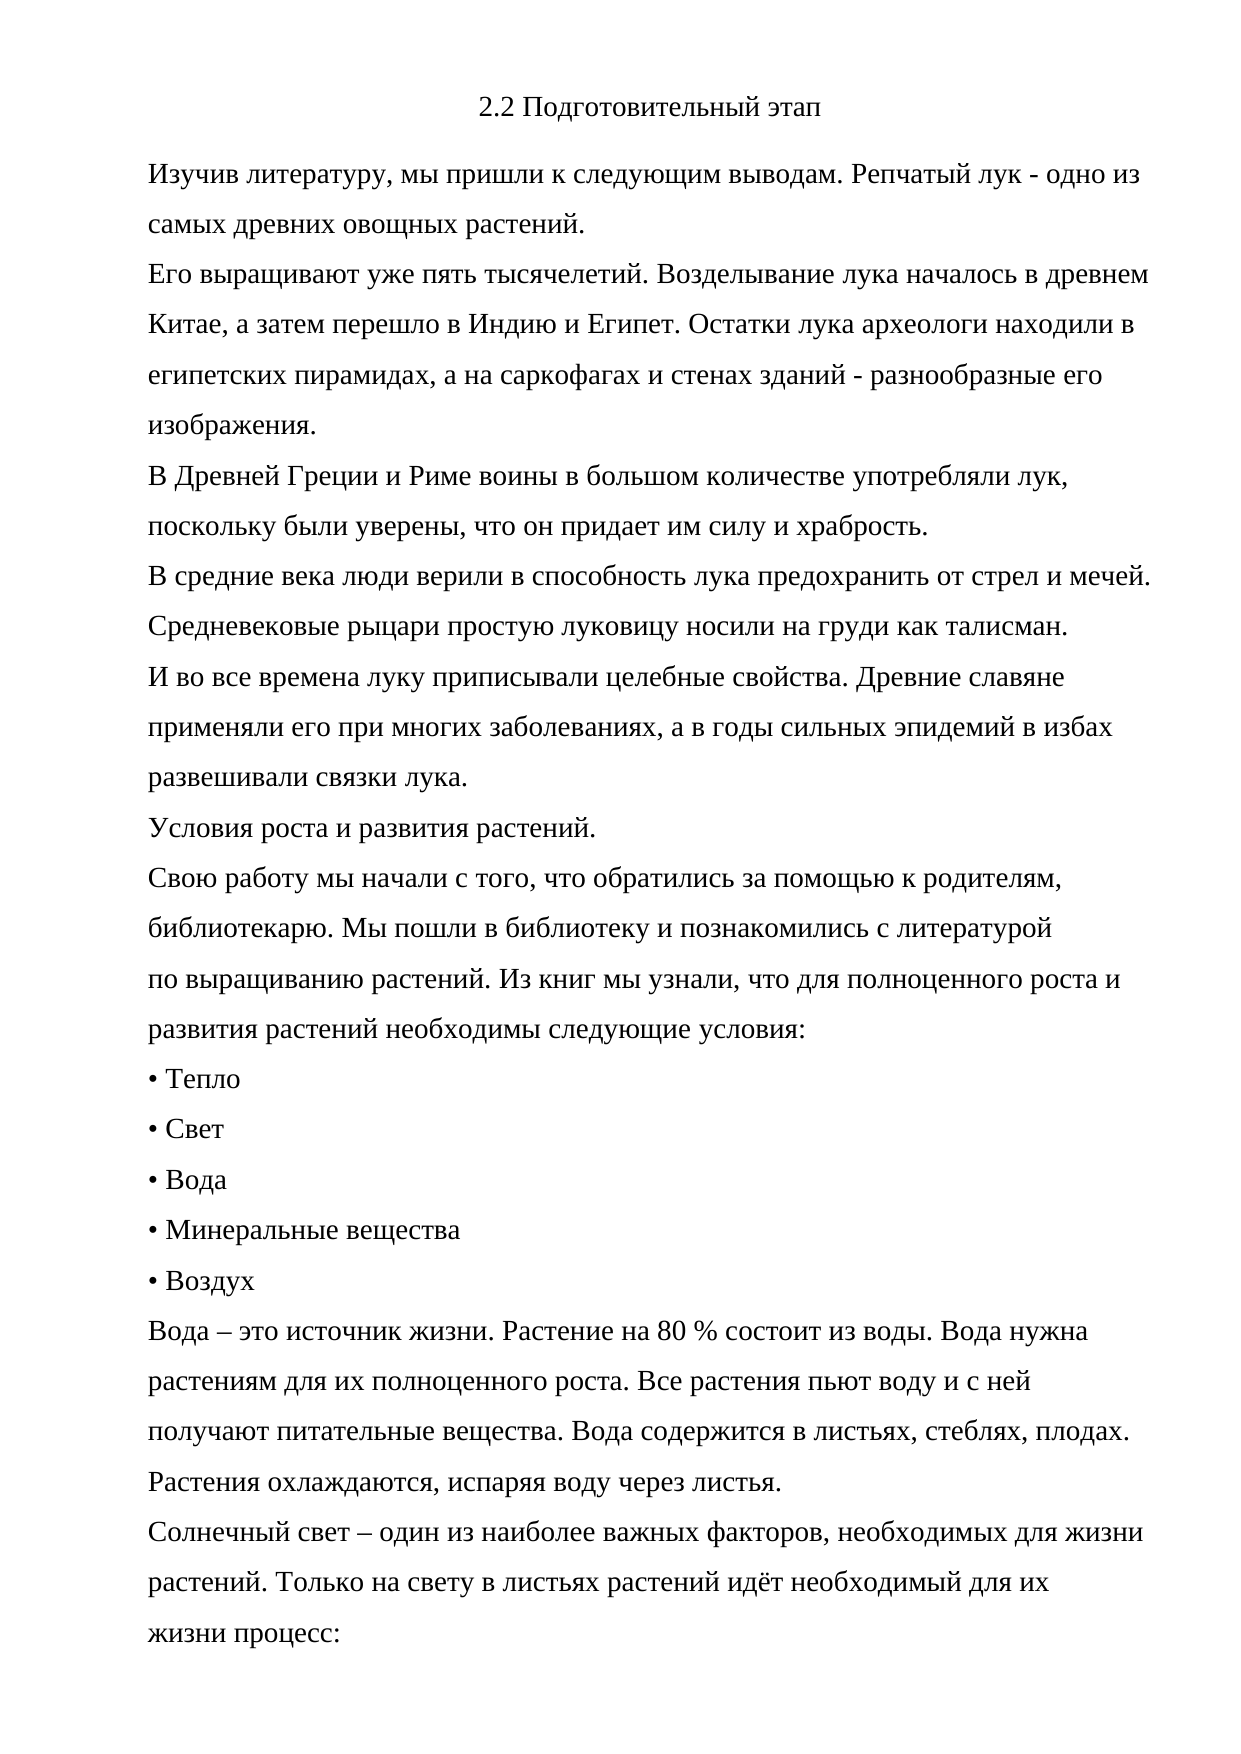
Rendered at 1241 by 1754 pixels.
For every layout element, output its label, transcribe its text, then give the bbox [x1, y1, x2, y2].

text В Древней Греции и Риме воины в большом количестве употребляли лук, поскольку были уверены, что он придает им силу и храбрость. [148, 458, 1152, 541]
text • Вода [148, 1162, 1152, 1196]
text • Тепло [148, 1061, 1152, 1095]
text И во все времена луку приписывали целебные свойства. Древние славяне применяли его при многих заболеваниях, а в годы сильных эпидемий в избах развешивали связки лука. [148, 659, 1152, 793]
text Его выращивают уже пять тысячелетий. Возделывание лука началось в древнем Китае, а затем перешло в Индию и Египет. Остатки лука археологи находили в египетских пирамидах, а на саркофагах и стенах зданий - разнообразные его изображения. [148, 256, 1152, 441]
text Изучив литературу, мы пришли к следующим выводам. Репчатый лук - одно из самых древних овощных растений. [148, 156, 1152, 239]
text 2.2 Подготовительный этап [148, 89, 1152, 122]
text В средние века люди верили в способность лука предохранить от стрел и мечей. Средневековые рыцари простую луковицу носили на груди как талисман. [148, 558, 1152, 642]
text Свою работу мы начали с того, что обратились за помощью к родителям, библиотекарю. Мы пошли в библиотеку и познакомились с литературой по выращиванию растений. Из книг мы узнали, что для полноценного роста и развития растений необходимы следующие условия: [148, 860, 1152, 1044]
text • Свет [148, 1112, 1152, 1145]
text Условия роста и развития растений. [148, 810, 1152, 843]
text Солнечный свет – один из наиболее важных факторов, необходимых для жизни растений. Только на свету в листьях растений идёт необходимый для их жизни процесс: [148, 1514, 1152, 1648]
text • Минеральные вещества [148, 1212, 1152, 1246]
text • Воздух [148, 1263, 1152, 1296]
text Вода – это источник жизни. Растение на 80 % состоит из воды. Вода нужна растениям для их полноценного роста. Все растения пьют воду и с ней получают питательные вещества. Вода содержится в листьях, стеблях, плодах. Растения охлаждаются, испаряя воду через листья. [148, 1313, 1152, 1497]
